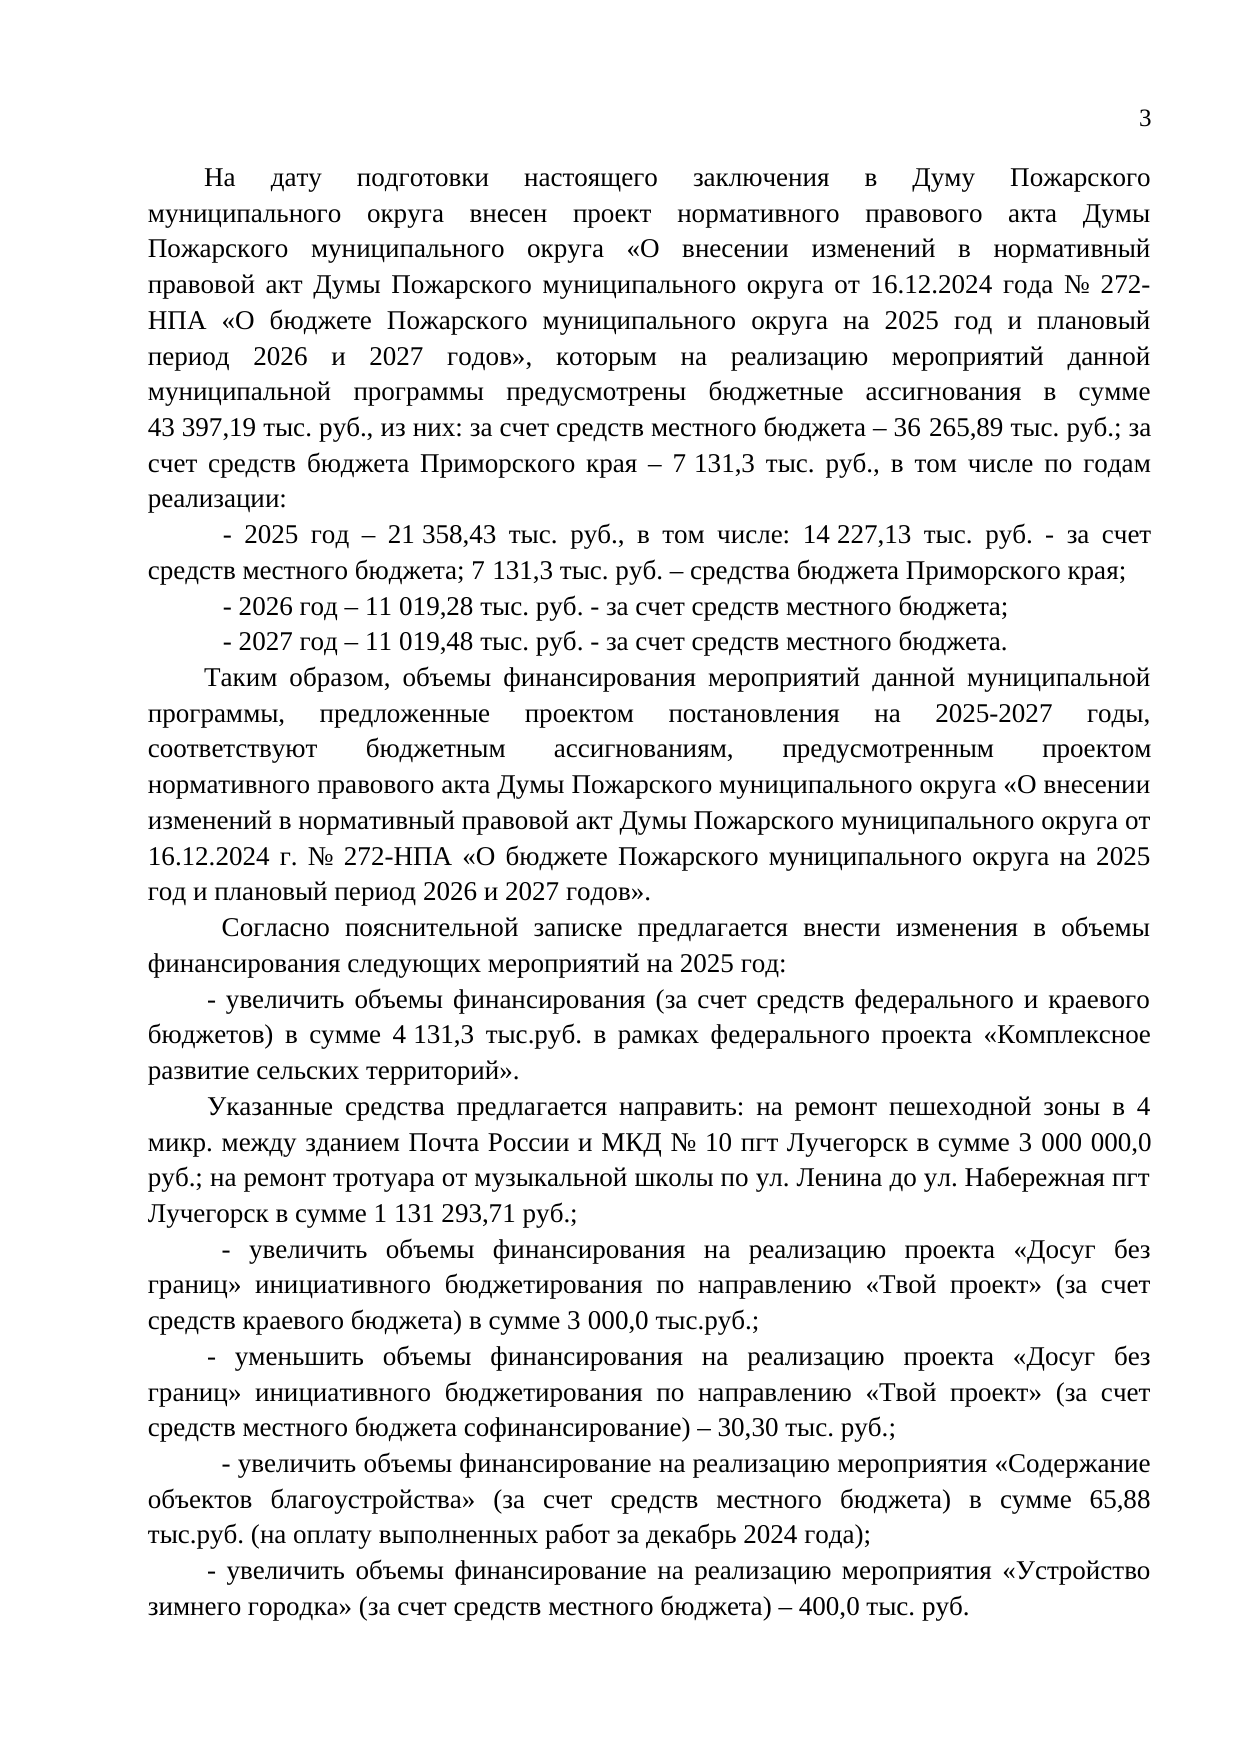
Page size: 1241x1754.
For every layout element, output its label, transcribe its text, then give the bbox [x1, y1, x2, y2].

text - 2026 год – 11 019,28 тыс. руб. - за счет средств местного бюджета; [148, 590, 1152, 621]
text - увеличить объемы финансирование на реализацию мероприятия «Содержание объектов благоустройства» (за счет средств местного бюджета) в сумме 65,88 тыс.руб. (на оплату выполненных работ за декабрь 2024 года); [148, 1447, 1152, 1550]
list - увеличить объемы финансирование на реализацию мероприятия «Устройство зимнего городка» (за счет средств местного бюджета) – 400,0 тыс. руб. [148, 1554, 1152, 1621]
text На дату подготовки настоящего заключения в Думу Пожарского муниципального округа внесен проект нормативного правового акта Думы Пожарского муниципального округа «О внесении изменений в нормативный правовой акт Думы Пожарского муниципального округа от 16.12.2024 года № 272-НПА «О бюджете Пожарского муниципального округа на 2025 год и плановый период 2026 и 2027 годов», которым на реализацию мероприятий данной муниципальной программы предусмотрены бюджетные ассигнования в сумме 43 397,19 тыс. руб., из них: за счет средств местного бюджета – 36 265,89 тыс. руб.; за счет средств бюджета Приморского края – 7 131,3 тыс. руб., в том числе по годам реализации: [148, 161, 1152, 514]
list Указанные средства предлагается направить: на ремонт пешеходной зоны в 4 микр. между зданием Почта России и МКД № 10 пгт Лучегорск в сумме 3 000 000,0 руб.; на ремонт тротуара от музыкальной школы по ул. Ленина до ул. Набережная пгт Лучегорск в сумме 1 131 293,71 руб.; [148, 1090, 1152, 1228]
text Согласно пояснительной записке предлагается внести изменения в объемы финансирования следующих мероприятий на 2025 год: [148, 911, 1152, 978]
text - увеличить объемы финансирования на реализацию проекта «Досуг без границ» инициативного бюджетирования по направлению «Твой проект» (за счет средств краевого бюджета) в сумме 3 000,0 тыс.руб.; [148, 1233, 1152, 1335]
text Таким образом, объемы финансирования мероприятий данной муниципальной программы, предложенные проектом постановления на 2025-2027 годы, соответствуют бюджетным ассигнованиям, предусмотренным проектом нормативного правового акта Думы Пожарского муниципального округа «О внесении изменений в нормативный правовой акт Думы Пожарского муниципального округа от 16.12.2024 г. № 272-НПА «О бюджете Пожарского муниципального округа на 2025 год и плановый период 2026 и 2027 годов». [148, 661, 1152, 907]
text - 2027 год – 11 019,48 тыс. руб. - за счет средств местного бюджета. [148, 625, 1152, 657]
list - увеличить объемы финансирования (за счет средств федерального и краевого бюджетов) в сумме 4 131,3 тыс.руб. в рамках федерального проекта «Комплексное развитие сельских территорий». [148, 983, 1152, 1085]
list - уменьшить объемы финансирования на реализацию проекта «Досуг без границ» инициативного бюджетирования по направлению «Твой проект» (за счет средств местного бюджета софинансирование) – 30,30 тыс. руб.; [148, 1340, 1152, 1443]
text - 2025 год – 21 358,43 тыс. руб., в том числе: 14 227,13 тыс. руб. - за счет средств местного бюджета; 7 131,3 тыс. руб. – средства бюджета Приморского края; [148, 518, 1152, 585]
